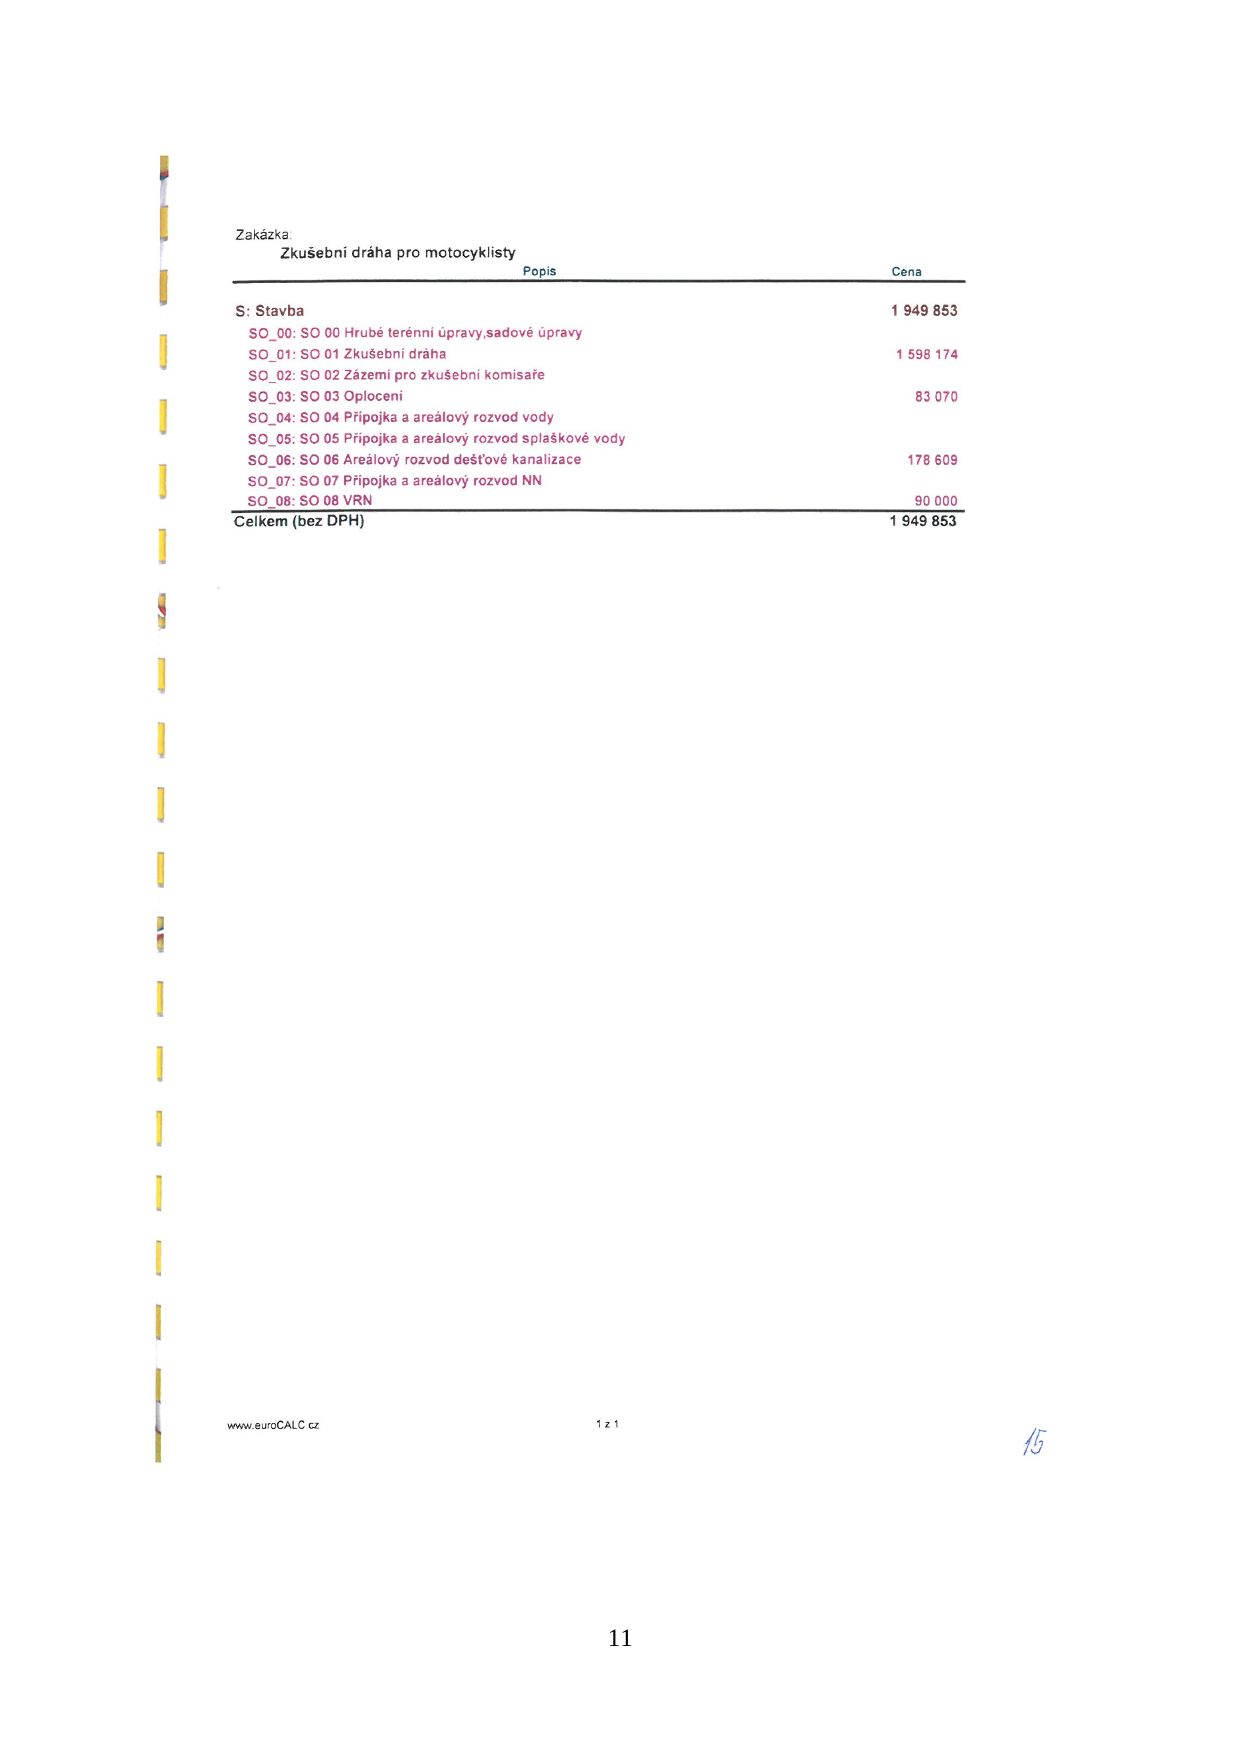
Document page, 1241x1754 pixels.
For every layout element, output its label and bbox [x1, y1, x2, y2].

picture [147, 147, 1093, 1485]
